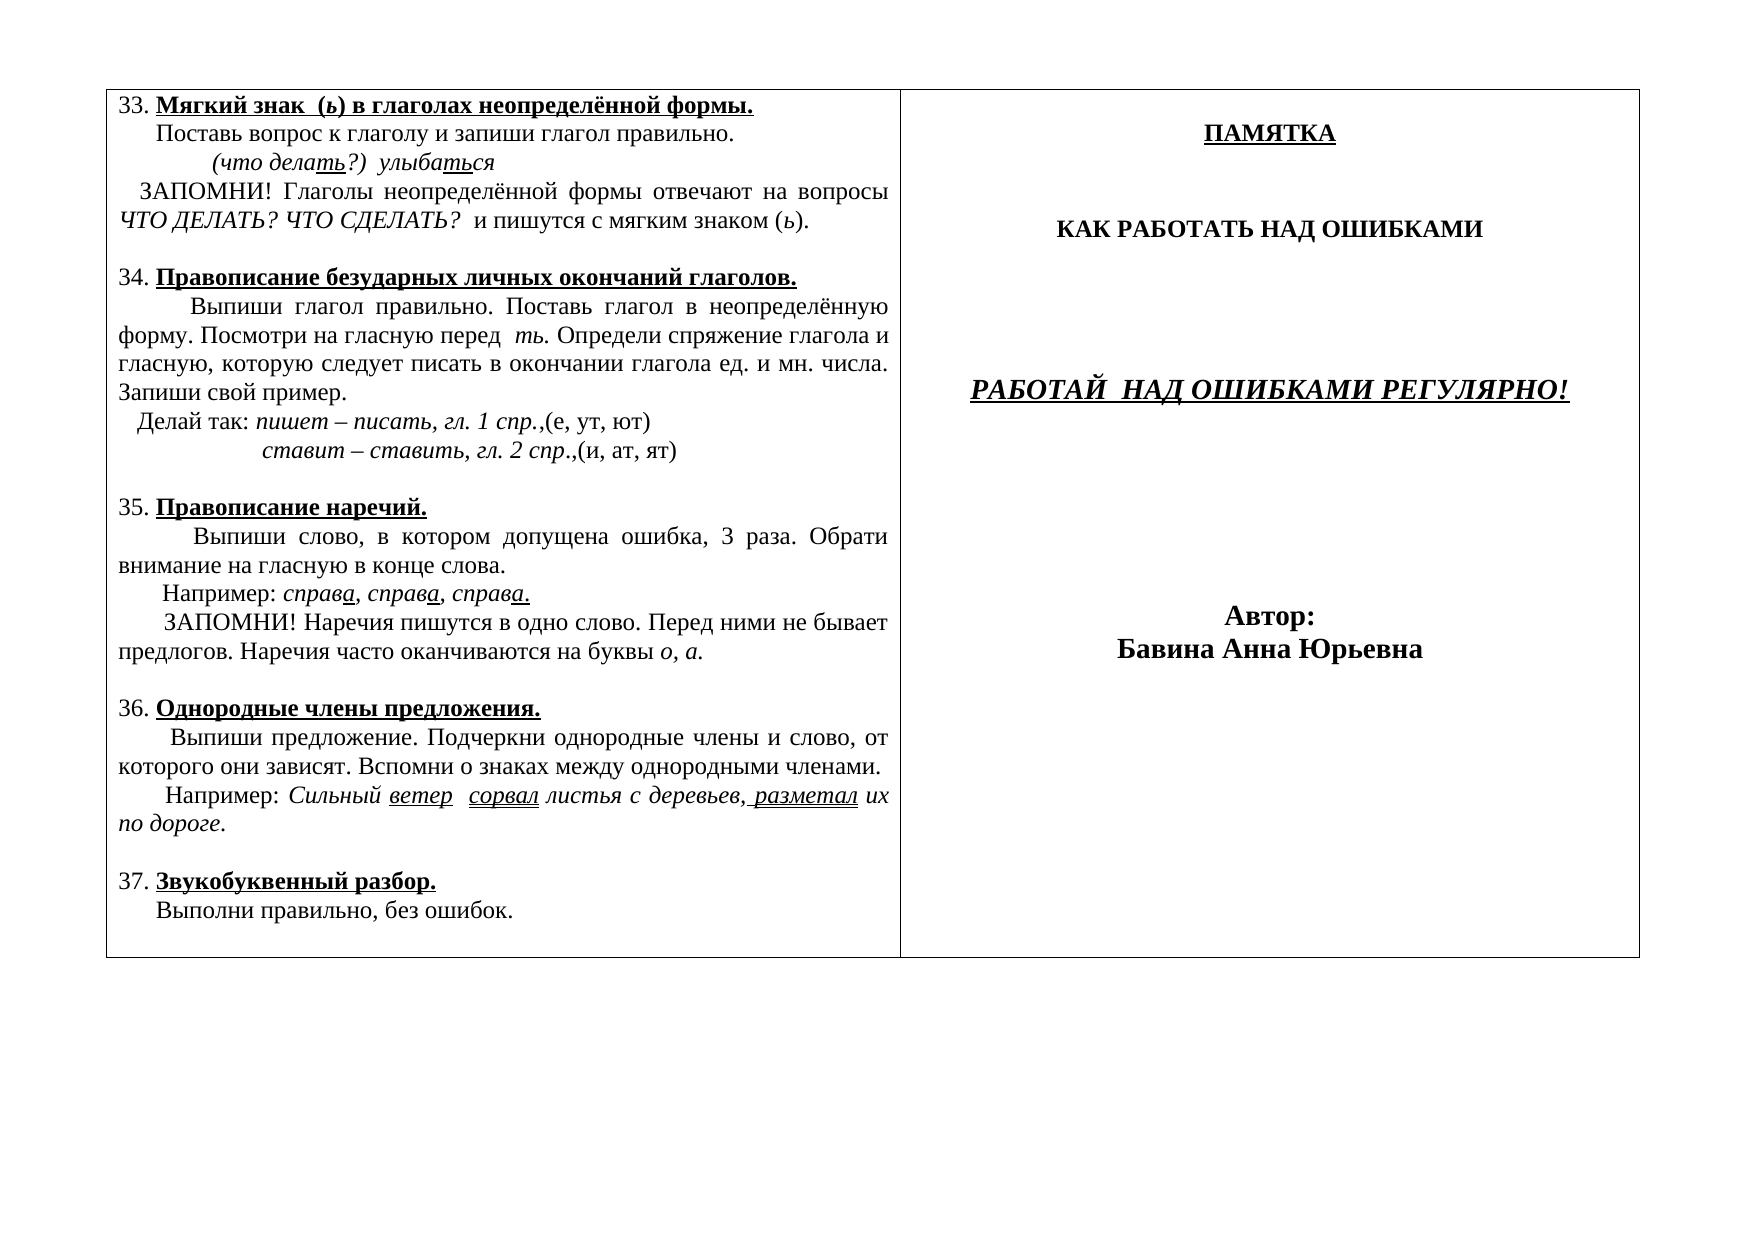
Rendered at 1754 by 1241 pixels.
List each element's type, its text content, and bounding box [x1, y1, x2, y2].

table_header ПАМЯТКА КАК РАБОТАТЬ НАД ОШИБКАМИ РАБОТАЙ НАД ОШИБКАМИ РЕГУЛЯРНО! Автор: Бавина Анна Юрьевна [901, 90, 1639, 957]
table_header 33. Мягкий знак (ь) в глаголах неопределённой формы. Поставь вопрос к глаголу и запиши глагол правильно. (что делать?) улыбаться ЗАПОМНИ! Глаголы неопределённой формы отвечают на вопросы ЧТО ДЕЛАТЬ? ЧТО СДЕЛАТЬ? и пишутся с мягким знаком (ь). 34. Правописание безударных личных окончаний глаголов. Выпиши глагол правильно. Поставь глагол в неопределённую форму. Посмотри на гласную перед ть. Определи спряжение глагола и гласную, которую следует писать в окончании глагола ед. и мн. числа. Запиши свой пример. Делай так: пишет – писать, гл. 1 спр.,(е, ут, ют) ставит – ставить, гл. 2 спр.,(и, ат, ят) 35. Правописание наречий. Выпиши слово, в котором допущена ошибка, 3 раза. Обрати внимание на гласную в конце слова. Например: справа, справа, справа. ЗАПОМНИ! Наречия пишутся в одно слово. Перед ними не бывает предлогов. Наречия часто оканчиваются на буквы о, а. 36. Однородные члены предложения. Выпиши предложение. Подчеркни однородные члены и слово, от которого они зависят. Вспомни о знаках между однородными членами. Например: Сильный ветер сорвал листья с деревьев, разметал их по дороге. 37. Звукобуквенный разбор. Выполни правильно, без ошибок. [107, 90, 900, 957]
